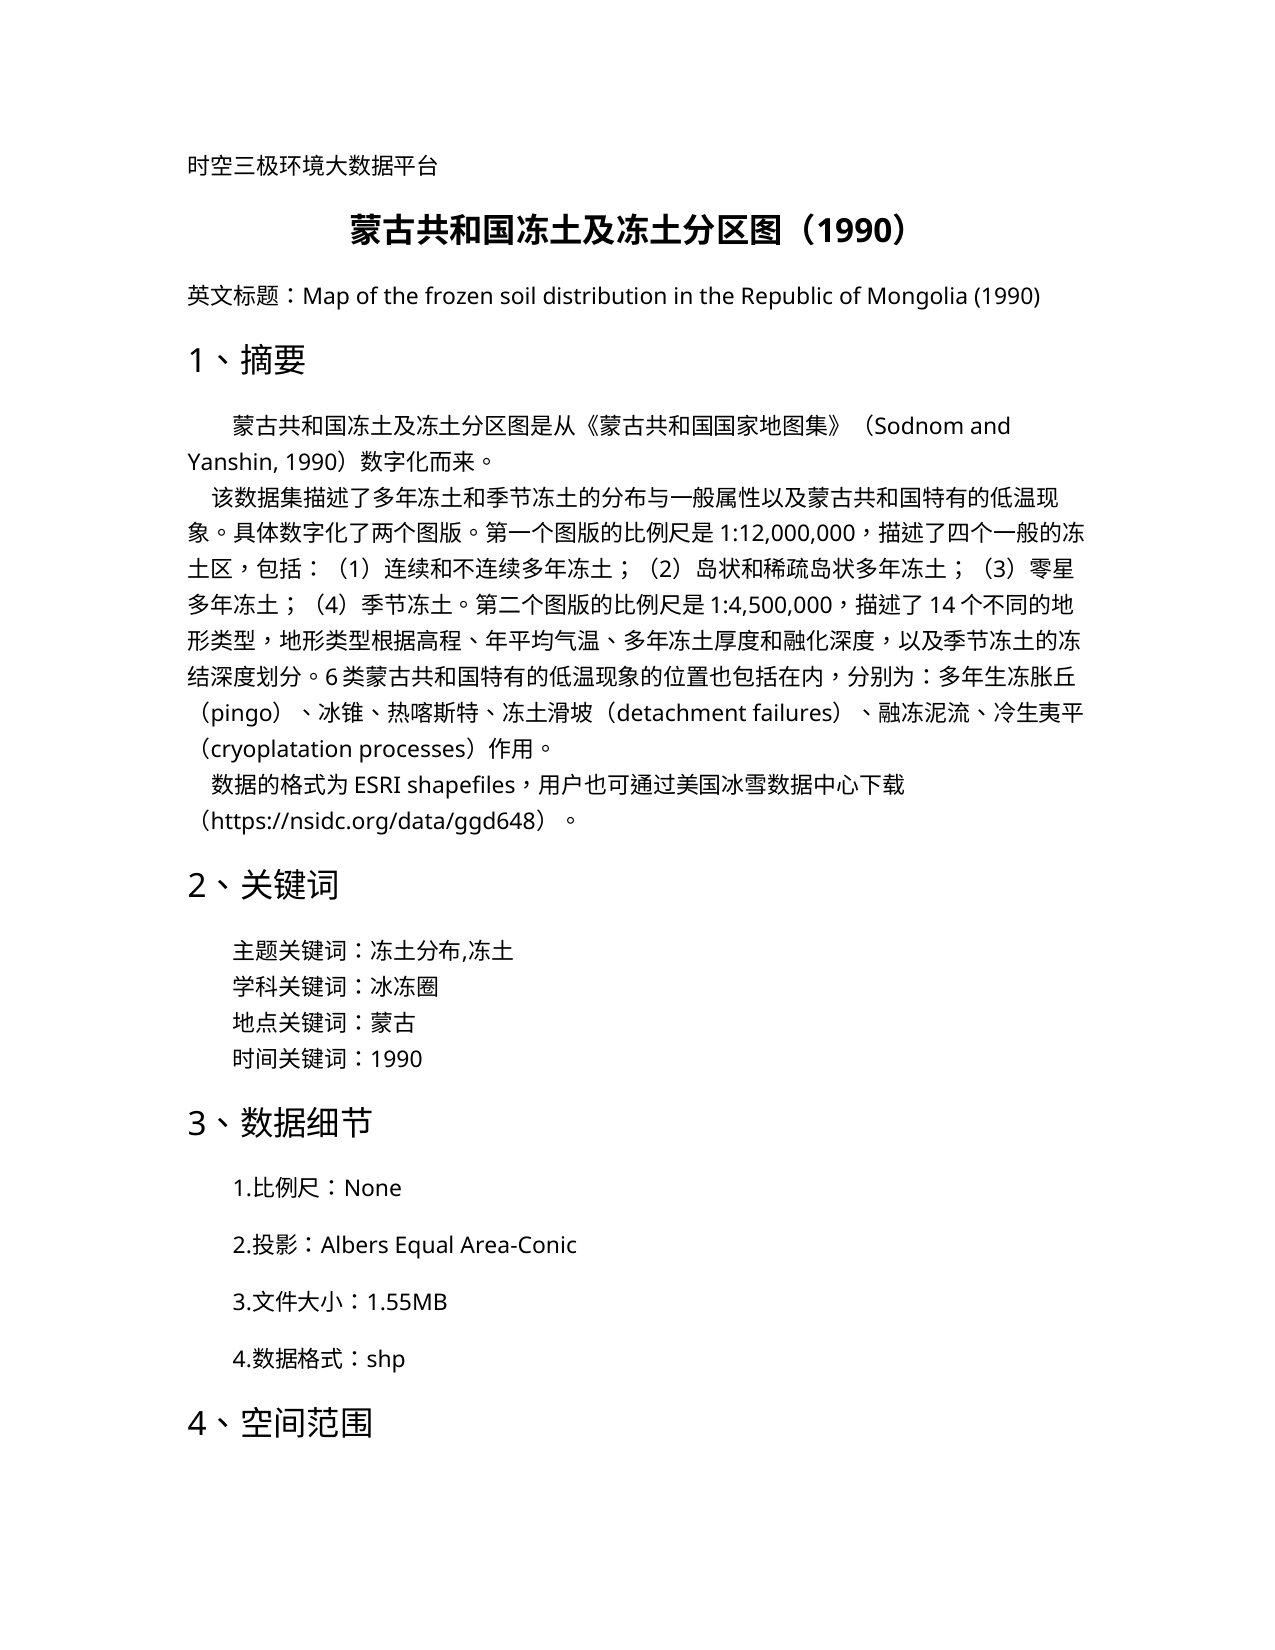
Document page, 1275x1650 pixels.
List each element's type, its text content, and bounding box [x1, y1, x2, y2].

text 2、关键词 [187, 862, 1087, 907]
text 主题关键词：冻土分布,冻土 学科关键词：冰冻圈 地点关键词：蒙古 时间关键词：1990 [232, 935, 1087, 1074]
text 蒙古共和国冻土及冻土分区图是从《蒙古共和国国家地图集》（Sodnom and Yanshin, 1990）数字化而来。 该数据集描述了多年冻土和季节冻土的分布与一般属性以及蒙古共和国特有的低温现象。具体数字化了两个图版。第一个图版的比例尺是1:12,000,000，描述了四个一般的冻土区，包括：（1）连续和不连续多年冻土；（2）岛状和稀疏岛状多年冻土；（3）零星多年冻土；（4）季节冻土。第二个图版的比例尺是1:4,500,000，描述了14个不同的地形类型，地形类型根据高程、年平均气温、多年冻土厚度和融化深度，以及季节冻土的冻结深度划分。6类蒙古共和国特有的低温现象的位置也包括在内，分别为：多年生冻胀丘（pingo）、冰锥、热喀斯特、冻土滑坡（detachment failures）、融冻泥流、冷生夷平（cryoplatation processes）作用。 数据的格式为ESRI shapefiles，用户也可通过美国冰雪数据中心下载（https://nsidc.org/data/ggd648）。 [187, 409, 1087, 836]
text 蒙古共和国冻土及冻土分区图（1990） [187, 207, 1087, 252]
text 英文标题：Map of the frozen soil distribution in the Republic of Mongolia (1990) [187, 280, 1087, 311]
text 3.文件大小：1.55MB [232, 1286, 1087, 1317]
text 4、空间范围 [187, 1399, 1087, 1445]
text 2.投影：Albers Equal Area-Conic [232, 1229, 1087, 1260]
text 3、数据细节 [187, 1099, 1087, 1145]
text 时空三极环境大数据平台 [187, 150, 1087, 181]
text 1.比例尺：None [232, 1172, 1087, 1203]
text 4.数据格式：shp [232, 1343, 1087, 1374]
text 1、摘要 [187, 337, 1087, 382]
